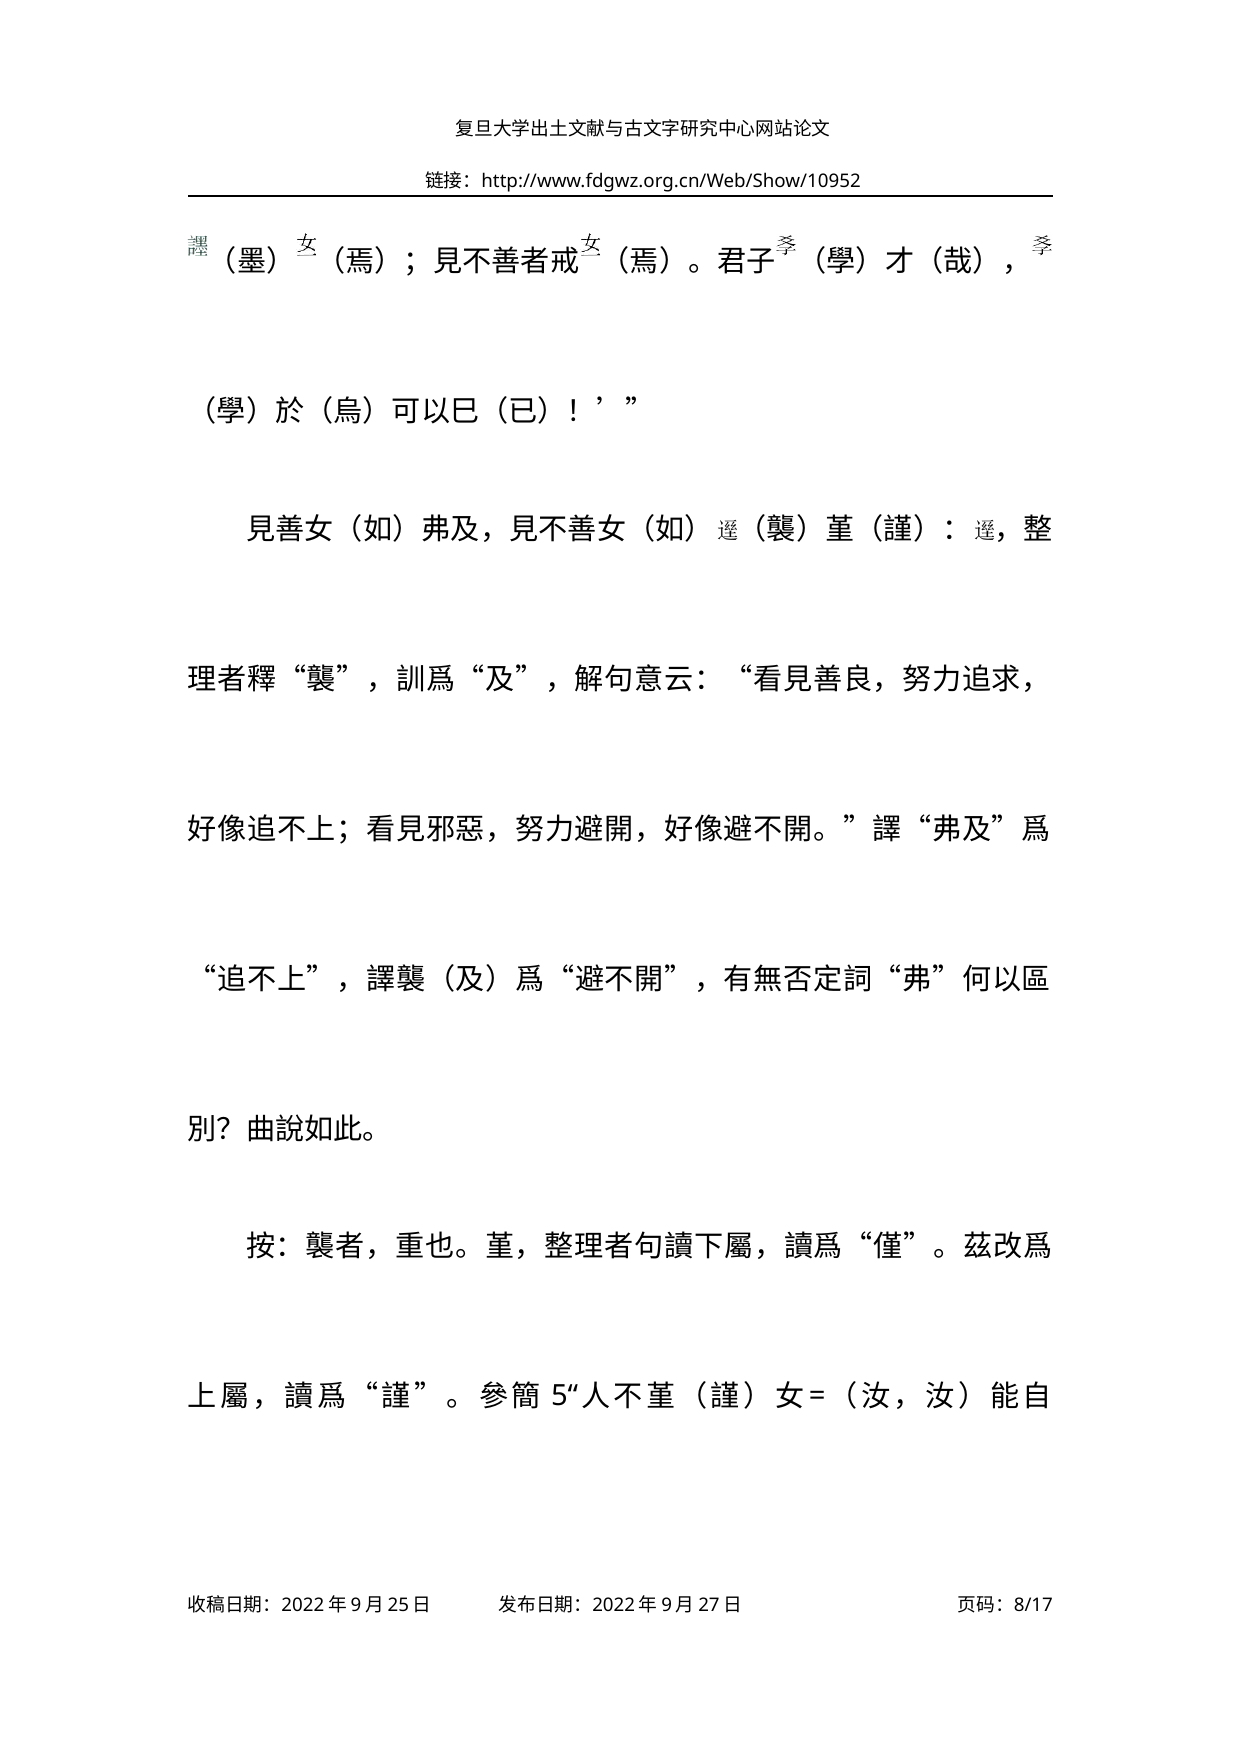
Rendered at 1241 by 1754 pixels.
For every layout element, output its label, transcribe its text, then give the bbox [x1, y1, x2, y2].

picture [187, 234, 208, 256]
text 見善女（如）弗及，見不善女（如）（襲）堇（謹）：，整理者釋“襲”，訓爲“及”，解句意云：“看見善良，努力追求，好像追不上；看見邪惡，努力避開，好像避不開。”譯“弗及”爲“追不上”，譯襲（及）爲“避不開”，有無否定詞“弗”何以區別？曲說如此。 [187, 489, 1053, 1164]
picture [972, 517, 995, 540]
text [187, 1206, 1053, 1431]
picture [579, 233, 601, 256]
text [187, 222, 1053, 447]
picture [295, 233, 317, 256]
picture [715, 517, 738, 540]
picture [776, 234, 797, 256]
picture [1031, 234, 1053, 256]
